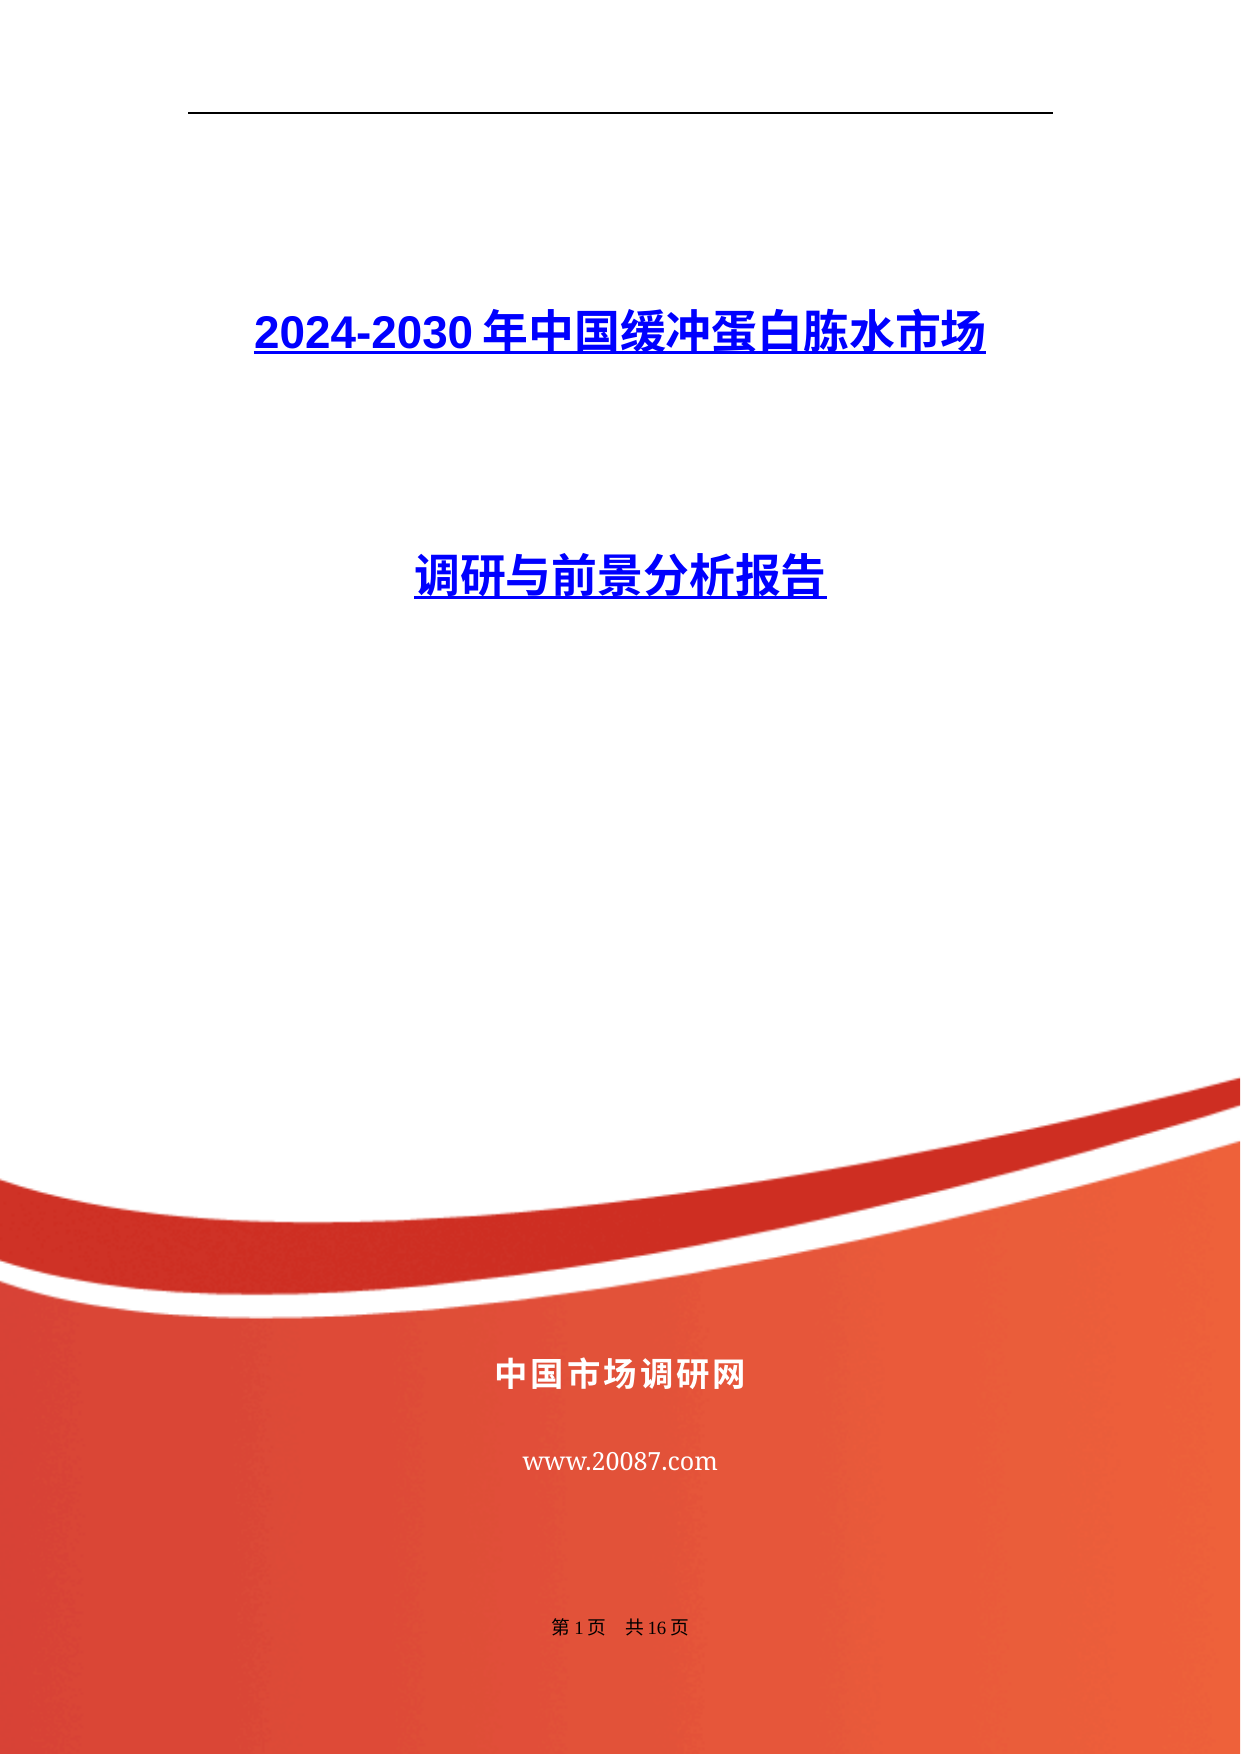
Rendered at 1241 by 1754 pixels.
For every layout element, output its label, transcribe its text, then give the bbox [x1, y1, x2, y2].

table_header 2024-2030年中国缓冲蛋白胨水市场调研与前景分析报告 [188, 207, 1053, 773]
picture [0, 1006, 1241, 1754]
text www.20087.com [187, 1428, 1053, 1493]
subtitle 中国市场调研网 [187, 1339, 1053, 1404]
